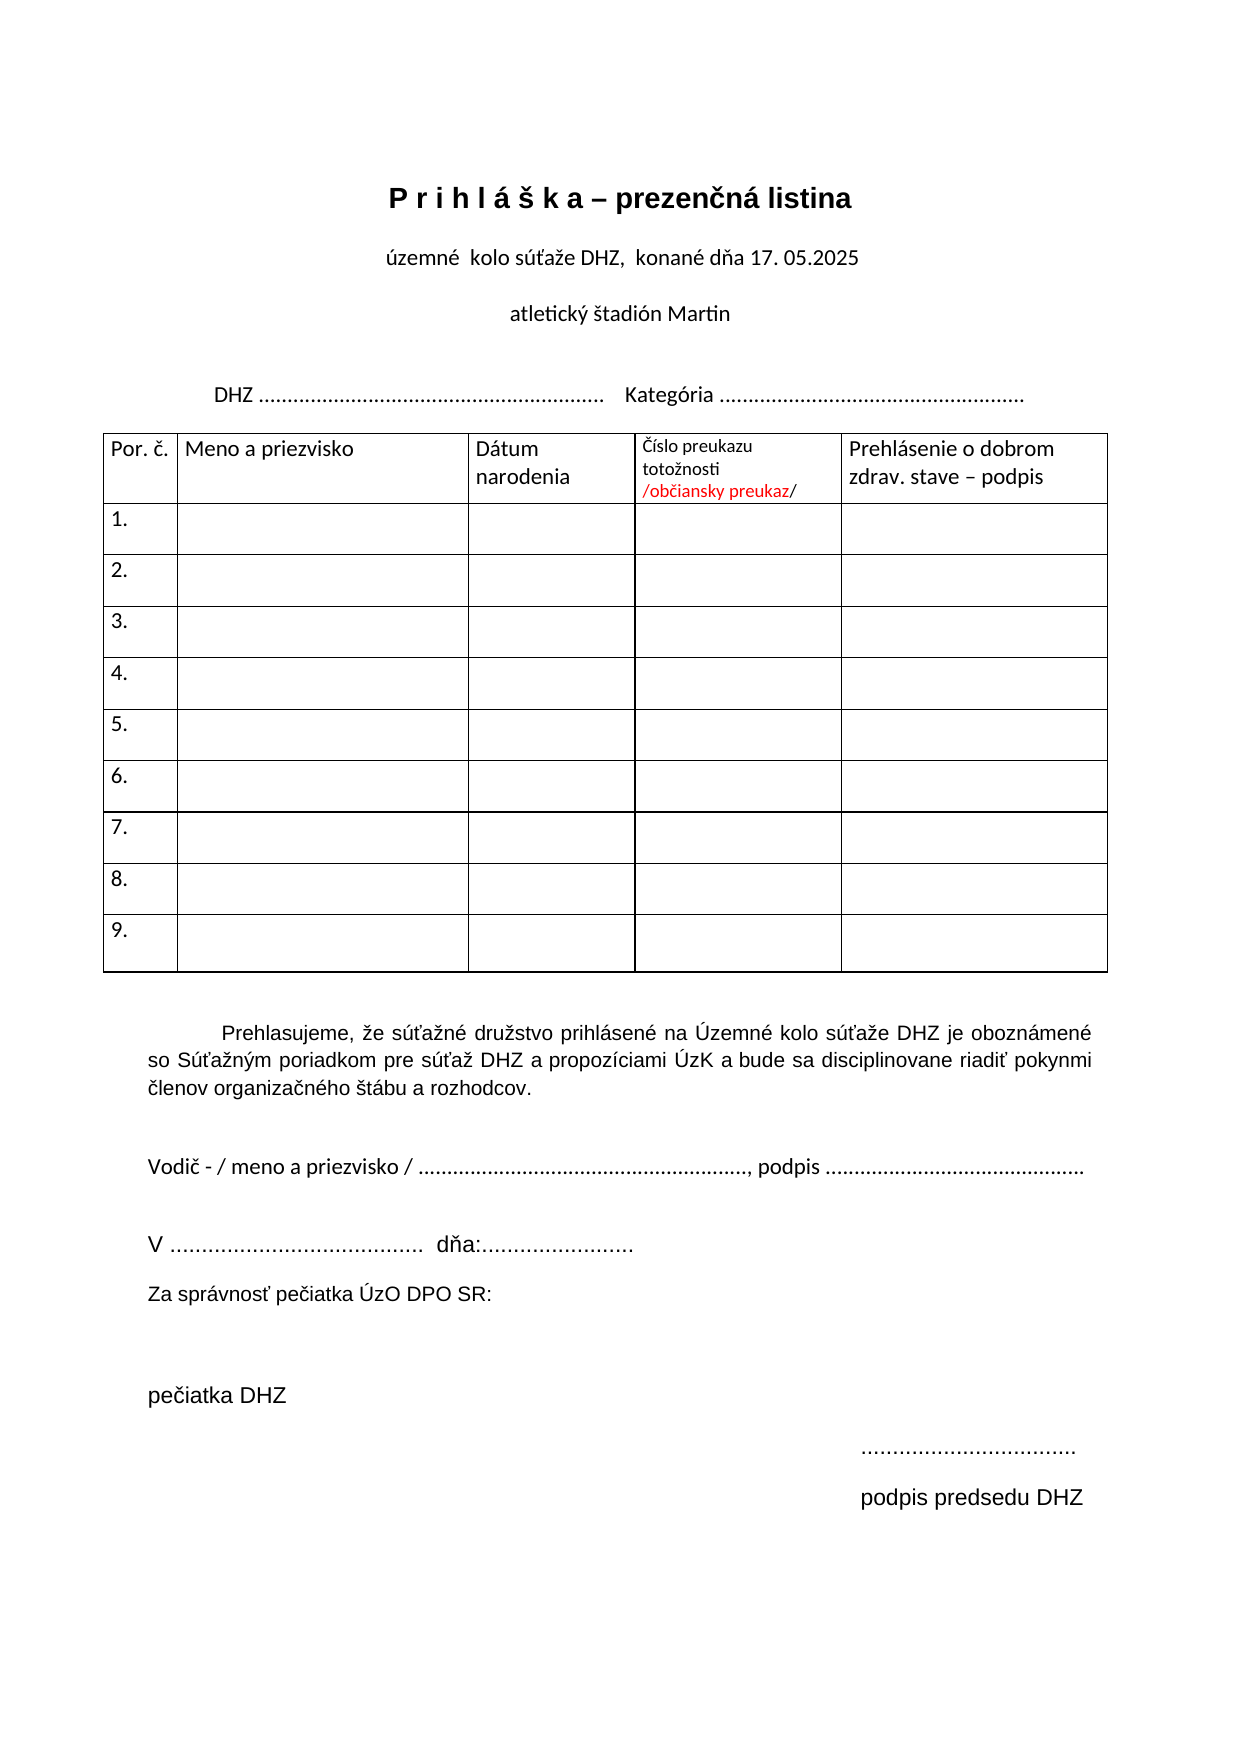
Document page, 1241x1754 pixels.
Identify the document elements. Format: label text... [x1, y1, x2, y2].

table_cell [178, 761, 468, 811]
text .................................. [148, 1433, 1093, 1459]
text atletický štadión Martin [148, 299, 1093, 327]
table_cell [636, 710, 841, 760]
table_header Meno a priezvisko [178, 434, 468, 503]
table_cell [469, 813, 634, 863]
table_cell [469, 658, 634, 708]
text V ........................................ dňa:........................ [148, 1231, 1093, 1257]
table_cell [842, 607, 1107, 657]
table_cell [842, 555, 1107, 606]
table_cell 3. [104, 607, 177, 657]
table_cell [469, 761, 634, 811]
table_cell [842, 504, 1107, 554]
table_header Dátum narodenia [469, 434, 634, 503]
table_cell [842, 710, 1107, 760]
table_cell 9. [104, 915, 177, 971]
table_cell [636, 761, 841, 811]
table_cell [636, 504, 841, 554]
text Prehlasujeme, že súťažné družstvo prihlásené na Územné kolo súťaže DHZ je oboznámené so Súťažným poriadkom pre súťaž DHZ a propozíciami ÚzK a bude sa disciplinovane riadiť pokynmi členov organizačného štábu a rozhodcov. [148, 1021, 1093, 1100]
table_cell [178, 504, 468, 554]
table_cell 2. [104, 555, 177, 606]
text pečiatka DHZ [148, 1382, 1093, 1408]
table_cell 1. [104, 504, 177, 554]
table_cell [636, 658, 841, 708]
table_cell [178, 607, 468, 657]
table_cell 5. [104, 710, 177, 760]
table_cell [636, 915, 841, 971]
table_cell [178, 813, 468, 863]
table_cell [469, 915, 634, 971]
table_cell [469, 504, 634, 554]
table_cell [469, 607, 634, 657]
table_cell [842, 658, 1107, 708]
table_header Por. č. [104, 434, 177, 503]
text Za správnosť pečiatka ÚzO DPO SR: [148, 1282, 1093, 1306]
table_cell [636, 555, 841, 606]
table_cell [842, 864, 1107, 914]
text Vodič - / meno a priezvisko / ........................................................., podpis ............................................. [148, 1152, 1093, 1180]
subtitle P r i h l á š k a – prezenčná listina [148, 181, 1093, 215]
text DHZ ............................................................ Kategória ..................................................... [148, 380, 1093, 408]
table_cell 7. [104, 813, 177, 863]
table_cell [178, 864, 468, 914]
table_cell [842, 761, 1107, 811]
text podpis predsedu DHZ [148, 1484, 1093, 1510]
table_cell [636, 813, 841, 863]
table_cell [469, 864, 634, 914]
table_cell [636, 607, 841, 657]
table_cell [178, 658, 468, 708]
table_cell [636, 864, 841, 914]
table_cell [842, 915, 1107, 971]
table_cell [178, 710, 468, 760]
table_cell 6. [104, 761, 177, 811]
table_cell [469, 555, 634, 606]
table_header Číslo preukazu totožnosti /občiansky preukaz/ [636, 434, 841, 503]
table_cell [178, 915, 468, 971]
table_cell [842, 813, 1107, 863]
table_cell 8. [104, 864, 177, 914]
table_header Prehlásenie o dobrom zdrav. stave – podpis [842, 434, 1107, 503]
table_cell [178, 555, 468, 606]
text územné kolo súťaže DHZ, konané dňa 17. 05.2025 [148, 243, 1093, 271]
table_cell 4. [104, 658, 177, 708]
table_cell [469, 710, 634, 760]
